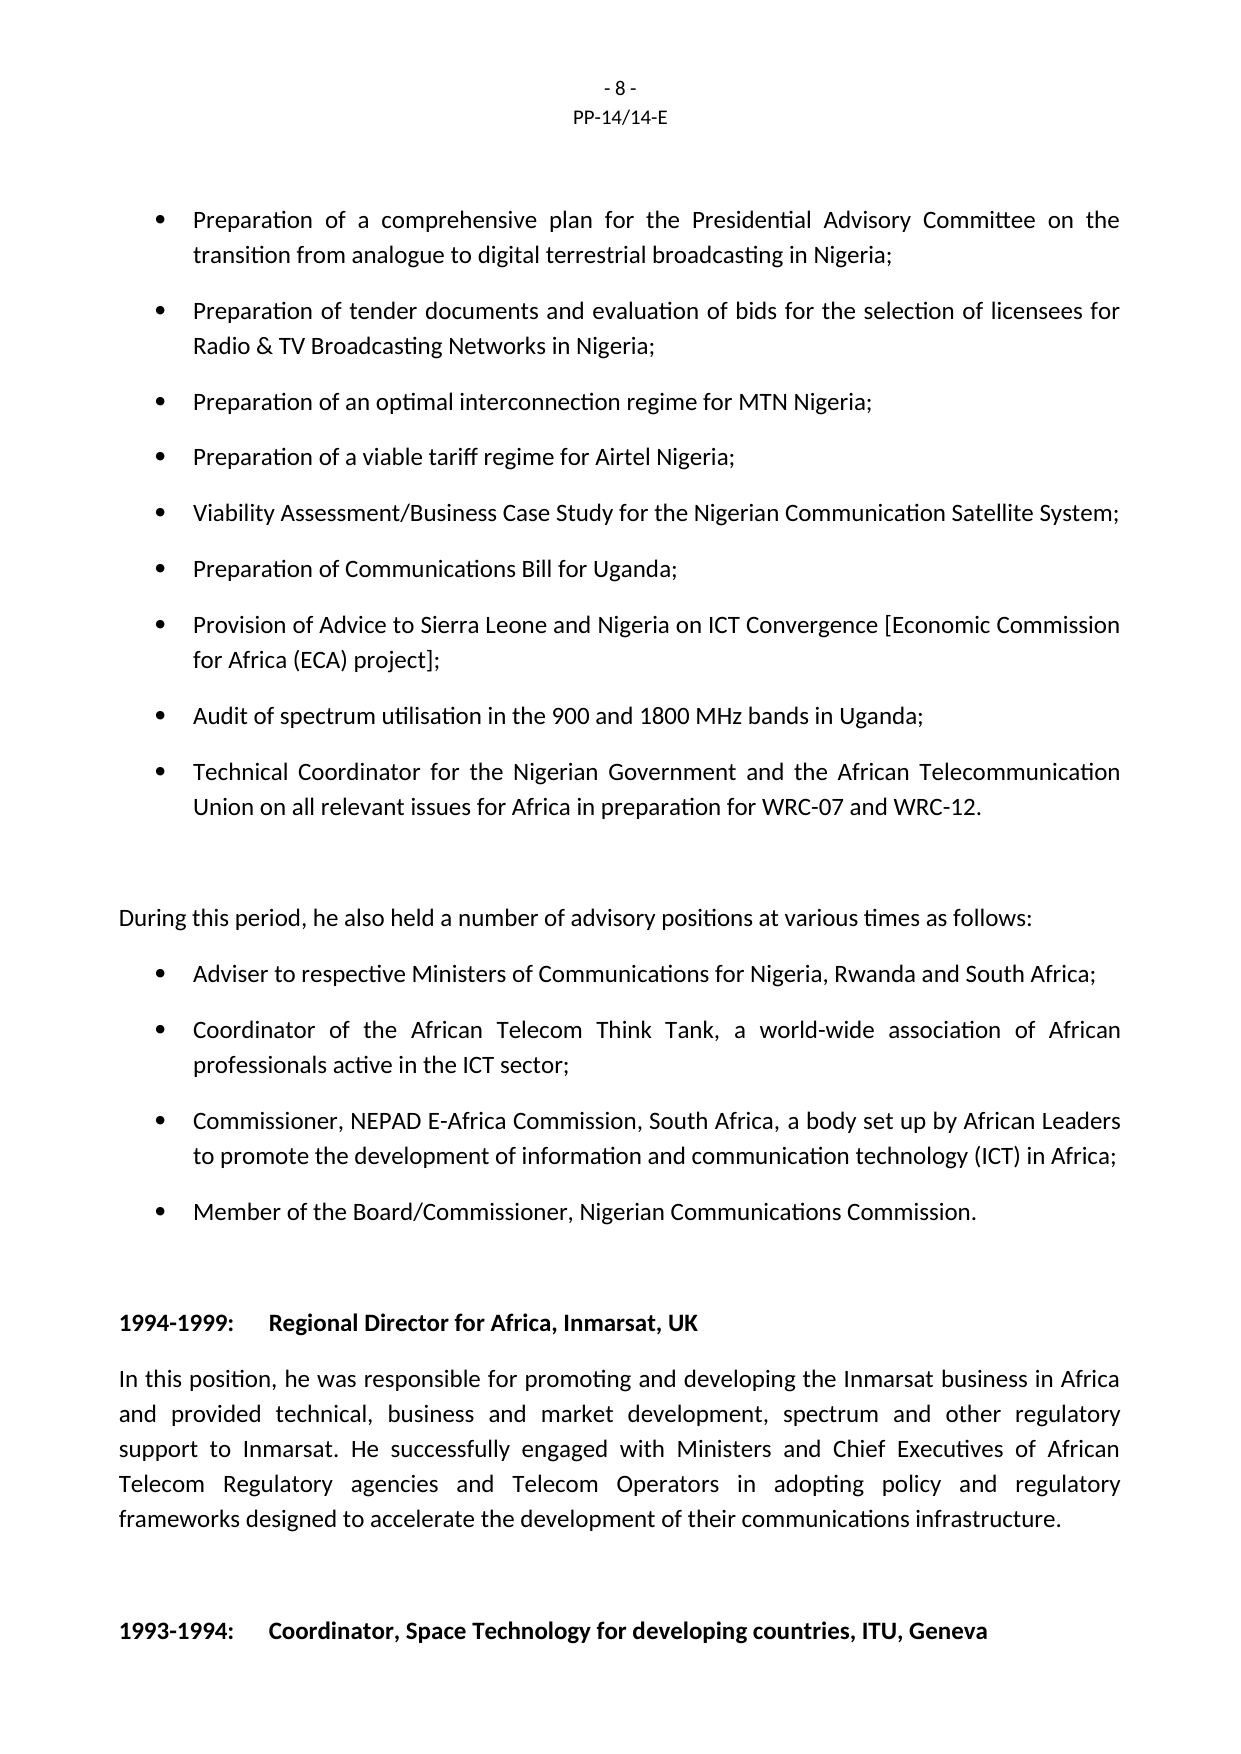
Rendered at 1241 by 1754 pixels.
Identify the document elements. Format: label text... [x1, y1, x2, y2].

text During this period, he also held a number of advisory positions at various times as follows: [118, 902, 1122, 933]
list Preparation of an optimal interconnection regime for MTN Nigeria; [156, 386, 1122, 416]
list Viability Assessment/Business Case Study for the Nigerian Communication Satellite System; [156, 497, 1122, 528]
list Preparation of tender documents and evaluation of bids for the selection of licensees for Radio & TV Broadcasting Networks in Nigeria; [156, 295, 1122, 360]
list Audit of spectrum utilisation in the 900 and 1800 MHz bands in Uganda; [156, 700, 1122, 730]
list Adviser to respective Ministers of Communications for Nigeria, Rwanda and South Africa; [156, 958, 1122, 989]
list Preparation of a viable tariff regime for Airtel Nigeria; [156, 441, 1122, 472]
list Commissioner, NEPAD E-Africa Commission, South Africa, a body set up by African Leaders to promote the development of information and communication technology (ICT) in Africa; [156, 1105, 1122, 1170]
list Provision of Advice to Sierra Leone and Nigeria on ICT Convergence [Economic Commission for Africa (ECA) project]; [156, 609, 1122, 674]
list Preparation of Communications Bill for Uganda; [156, 553, 1122, 584]
text In this position, he was responsible for promoting and developing the Inmarsat business in Africa and provided technical, business and market development, spectrum and other regulatory support to Inmarsat. He successfully engaged with Ministers and Chief Executives of African Telecom Regulatory agencies and Telecom Operators in adopting policy and regulatory frameworks designed to accelerate the development of their communications infrastructure. [118, 1363, 1122, 1534]
list Technical Coordinator for the Nigerian Government and the African Telecommunication Union on all relevant issues for Africa in preparation for WRC-07 and WRC-12. [156, 756, 1122, 821]
list Preparation of a comprehensive plan for the Presidential Advisory Committee on the transition from analogue to digital terrestrial broadcasting in Nigeria; [156, 204, 1122, 269]
text 1993-1994: Coordinator, Space Technology for developing countries, ITU, Geneva [118, 1615, 1122, 1645]
list Member of the Board/Commissioner, Nigerian Communications Commission. [156, 1196, 1122, 1226]
list Coordinator of the African Telecom Think Tank, a world-wide association of African professionals active in the ICT sector; [156, 1014, 1122, 1079]
text 1994-1999: Regional Director for Africa, Inmarsat, UK [118, 1307, 1122, 1338]
